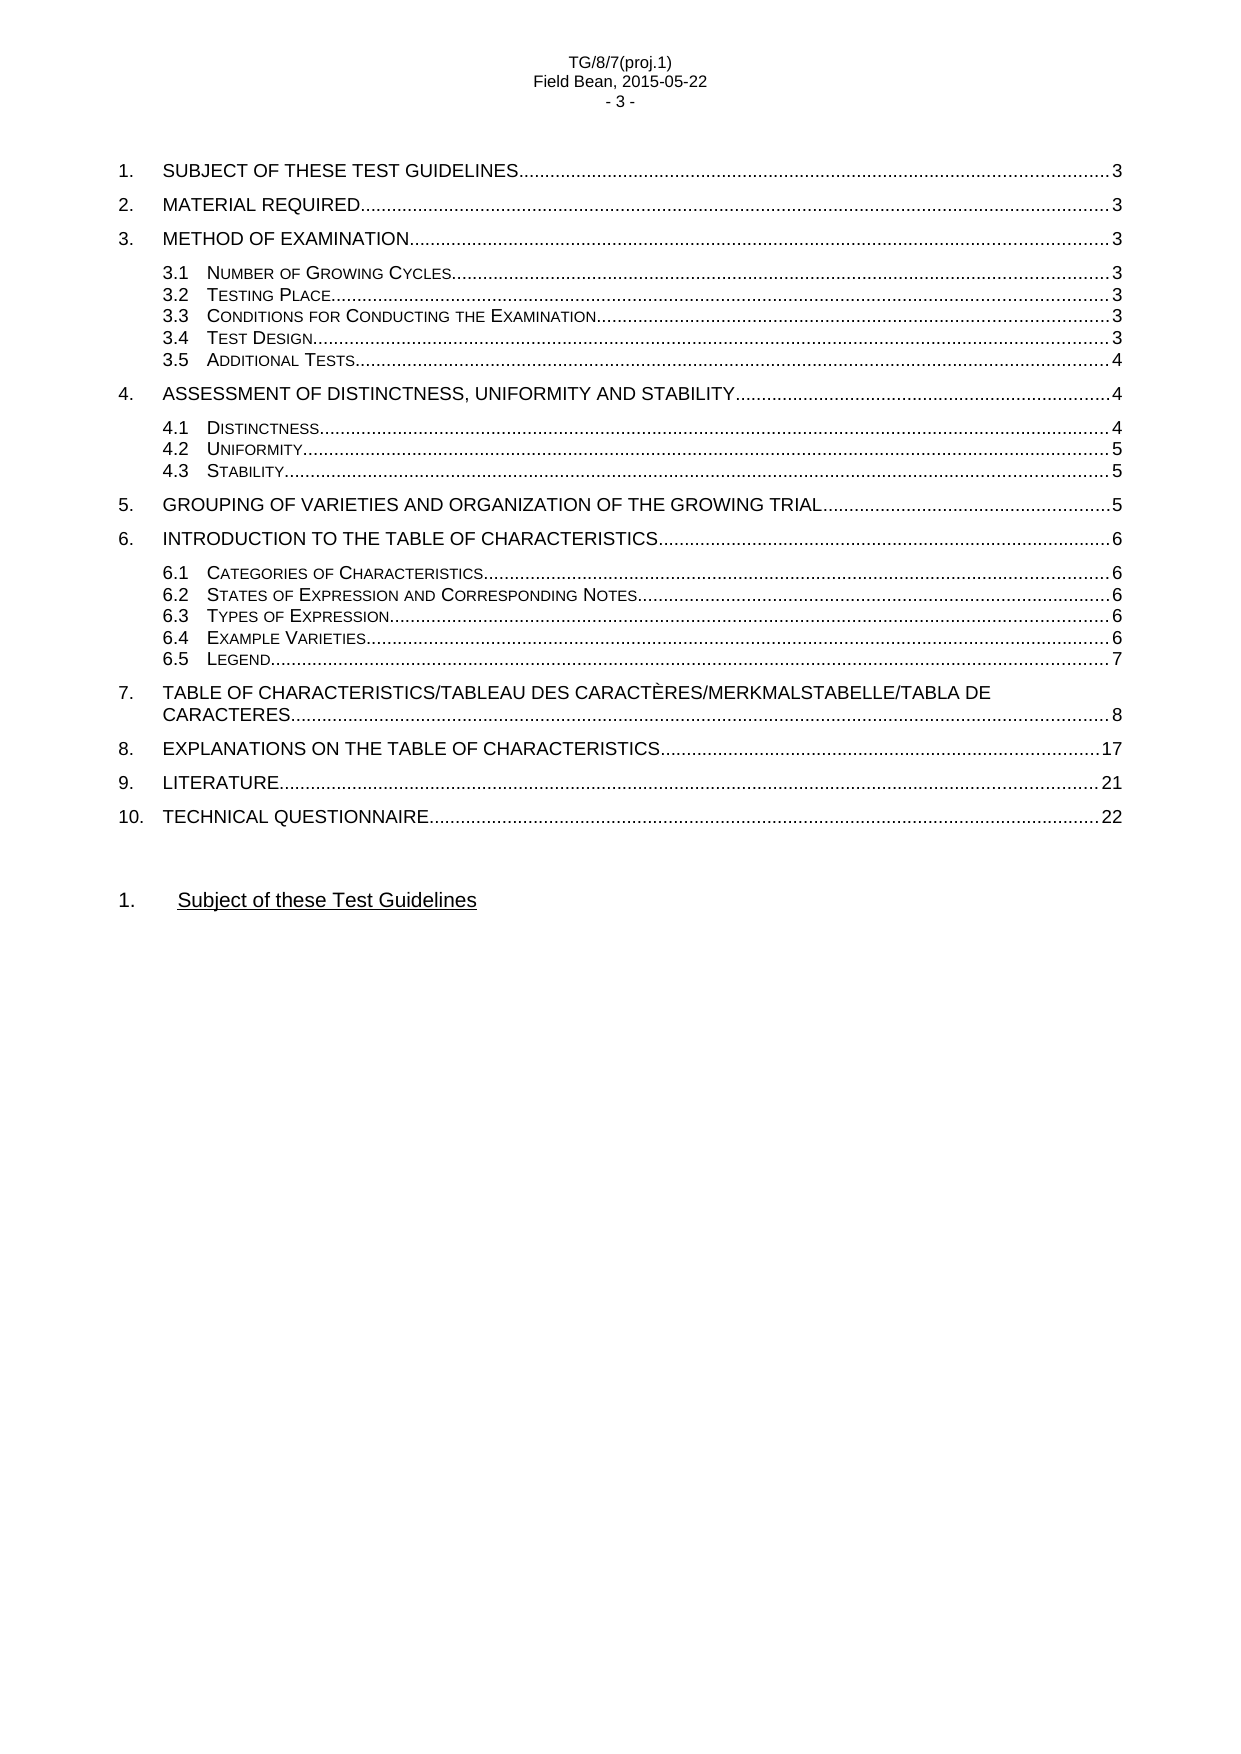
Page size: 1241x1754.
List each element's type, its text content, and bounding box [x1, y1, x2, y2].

text 7. Table of Characteristics/Tableau des caractères/Merkmalstabelle/Tabla de caracteres 8 [118, 682, 1033, 725]
subtitle Subject of these Test Guidelines [118, 888, 1122, 912]
text 3.5 Additional Tests 4 [162, 348, 1033, 370]
text 4.2 Uniformity 5 [162, 438, 1033, 460]
text 3.2 Testing Place 3 [162, 284, 1033, 305]
text 3.4 Test Design 3 [162, 327, 1033, 348]
text 1. Subject of these Test Guidelines 3 [118, 160, 1033, 182]
text 6.4 Example Varieties 6 [162, 627, 1033, 648]
text 6.3 Types of Expression 6 [162, 605, 1033, 627]
text 4. Assessment of Distinctness, Uniformity and Stability 4 [118, 382, 1033, 404]
text 6.5 Legend 7 [162, 648, 1033, 670]
text 6. Introduction to the Table of Characteristics 6 [118, 528, 1033, 549]
text 3. Method of Examination 3 [118, 228, 1033, 250]
text 3.1 Number of Growing Cycles 3 [162, 262, 1033, 284]
text 4.3 Stability 5 [162, 460, 1033, 481]
text 10. Technical Questionnaire 22 [118, 806, 1033, 827]
text 4.1 Distinctness 4 [162, 417, 1033, 438]
text 2. Material Required 3 [118, 194, 1033, 216]
text 6.1 Categories of Characteristics 6 [162, 562, 1033, 583]
text 3.3 Conditions for Conducting the Examination 3 [162, 305, 1033, 327]
text 8. Explanations on the Table of Characteristics 17 [118, 738, 1033, 759]
text 9. Literature 21 [118, 772, 1033, 793]
text 5. Grouping of Varieties and Organization of the Growing Trial 5 [118, 494, 1033, 515]
text 6.2 States of Expression and Corresponding Notes 6 [162, 583, 1033, 605]
